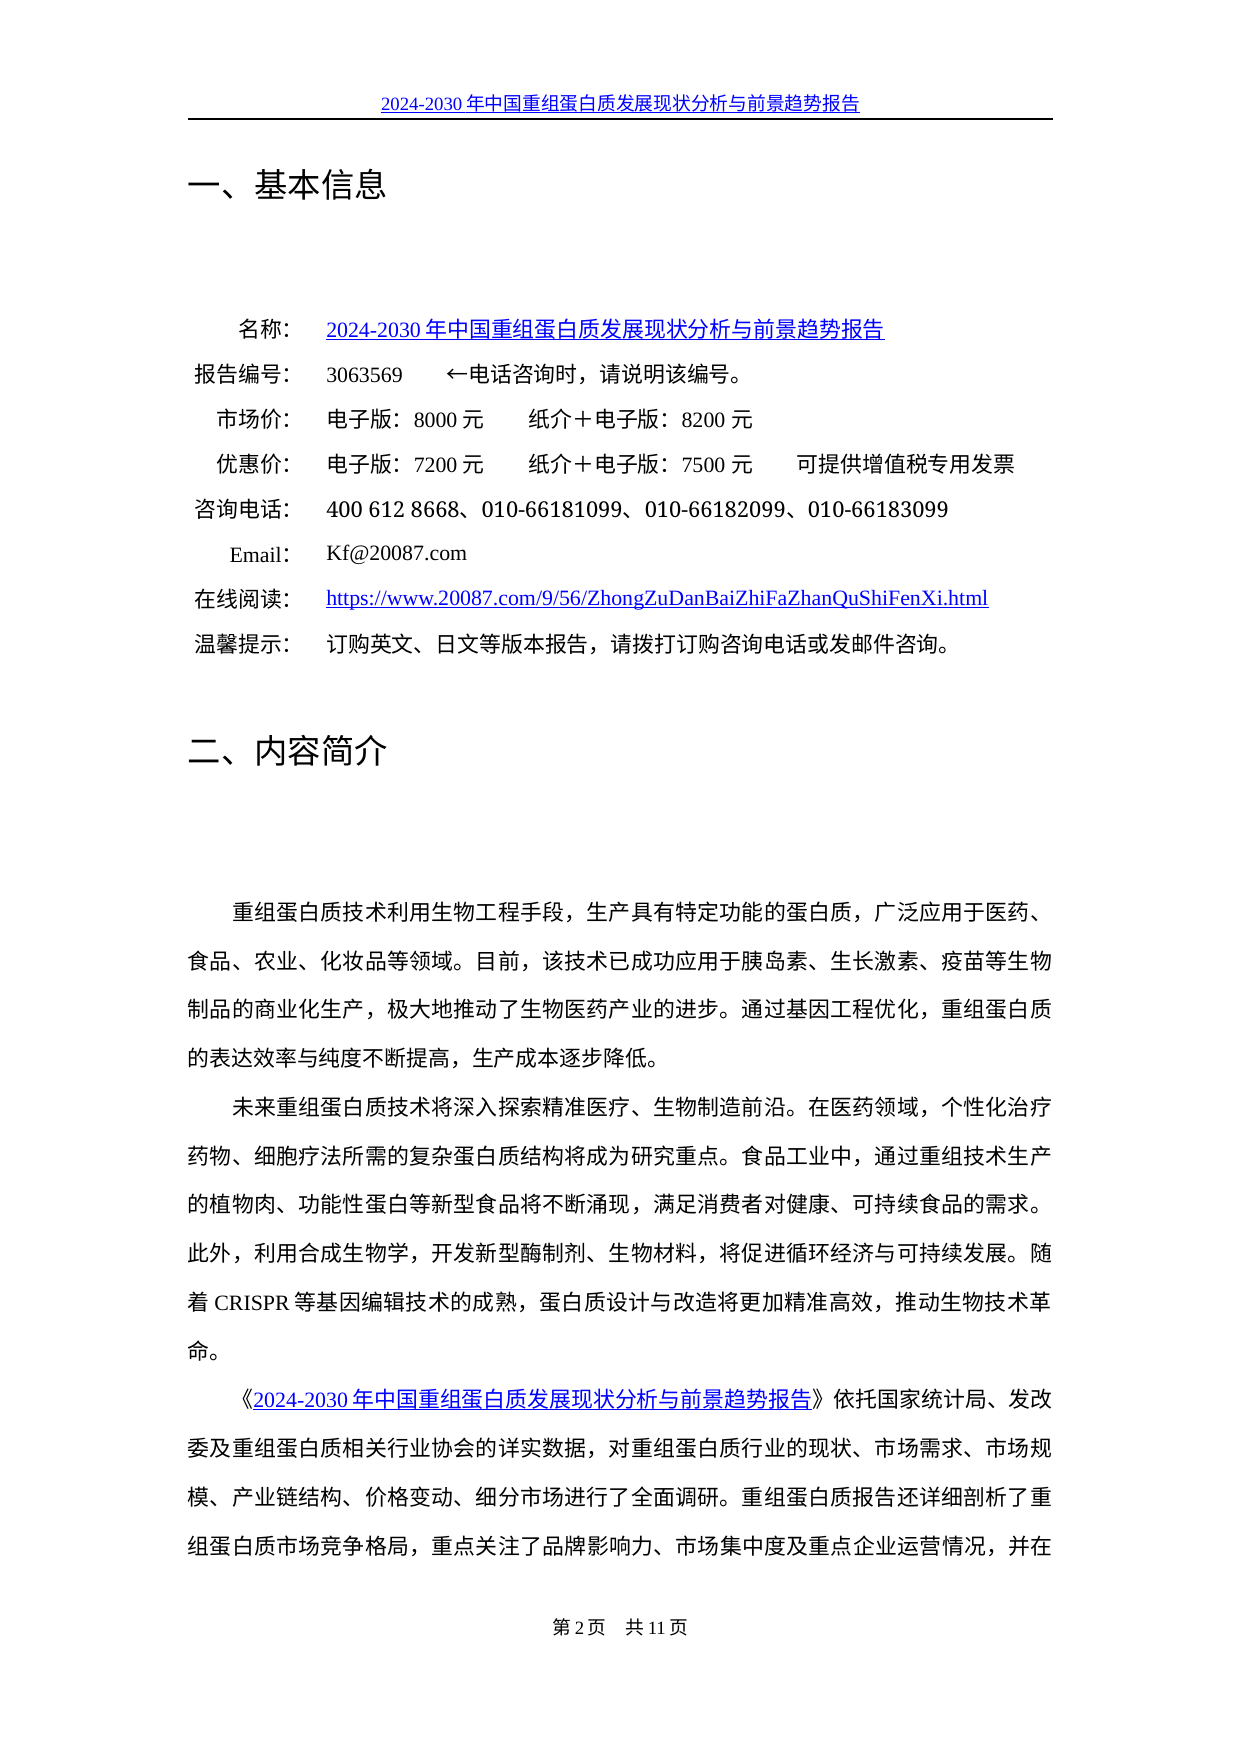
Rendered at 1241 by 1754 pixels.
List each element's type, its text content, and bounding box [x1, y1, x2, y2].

table_cell 温馨提示： [167, 627, 315, 672]
table_cell 市场价： [167, 402, 315, 447]
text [187, 894, 1053, 1561]
table_cell Kf@20087.com [315, 537, 1073, 582]
table_cell Email： [167, 537, 315, 582]
table_cell 电子版：7200 元 纸介＋电子版：7500 元 可提供增值税专用发票 [315, 447, 1073, 492]
table_header 2024-2030年中国重组蛋白质发展现状分析与前景趋势报告 [315, 312, 1073, 357]
table_cell 报告编号： [167, 357, 315, 402]
table_cell 订购英文、日文等版本报告，请拨打订购咨询电话或发邮件咨询。 [315, 627, 1073, 672]
table_cell 优惠价： [167, 447, 315, 492]
table_cell 400 612 8668、010-66181099、010-66182099、010-66183099 [315, 492, 1073, 537]
table_cell 电子版：8000 元 纸介＋电子版：8200 元 [315, 402, 1073, 447]
table_cell 咨询电话： [167, 492, 315, 537]
table_cell [315, 582, 1073, 627]
title 二、内容简介 [187, 717, 1053, 782]
table_cell 3063569 ←电话咨询时，请说明该编号。 [315, 357, 1073, 402]
table_cell 在线阅读： [167, 582, 315, 627]
title 一、基本信息 [187, 150, 1053, 215]
table_header 名称： [167, 312, 315, 357]
